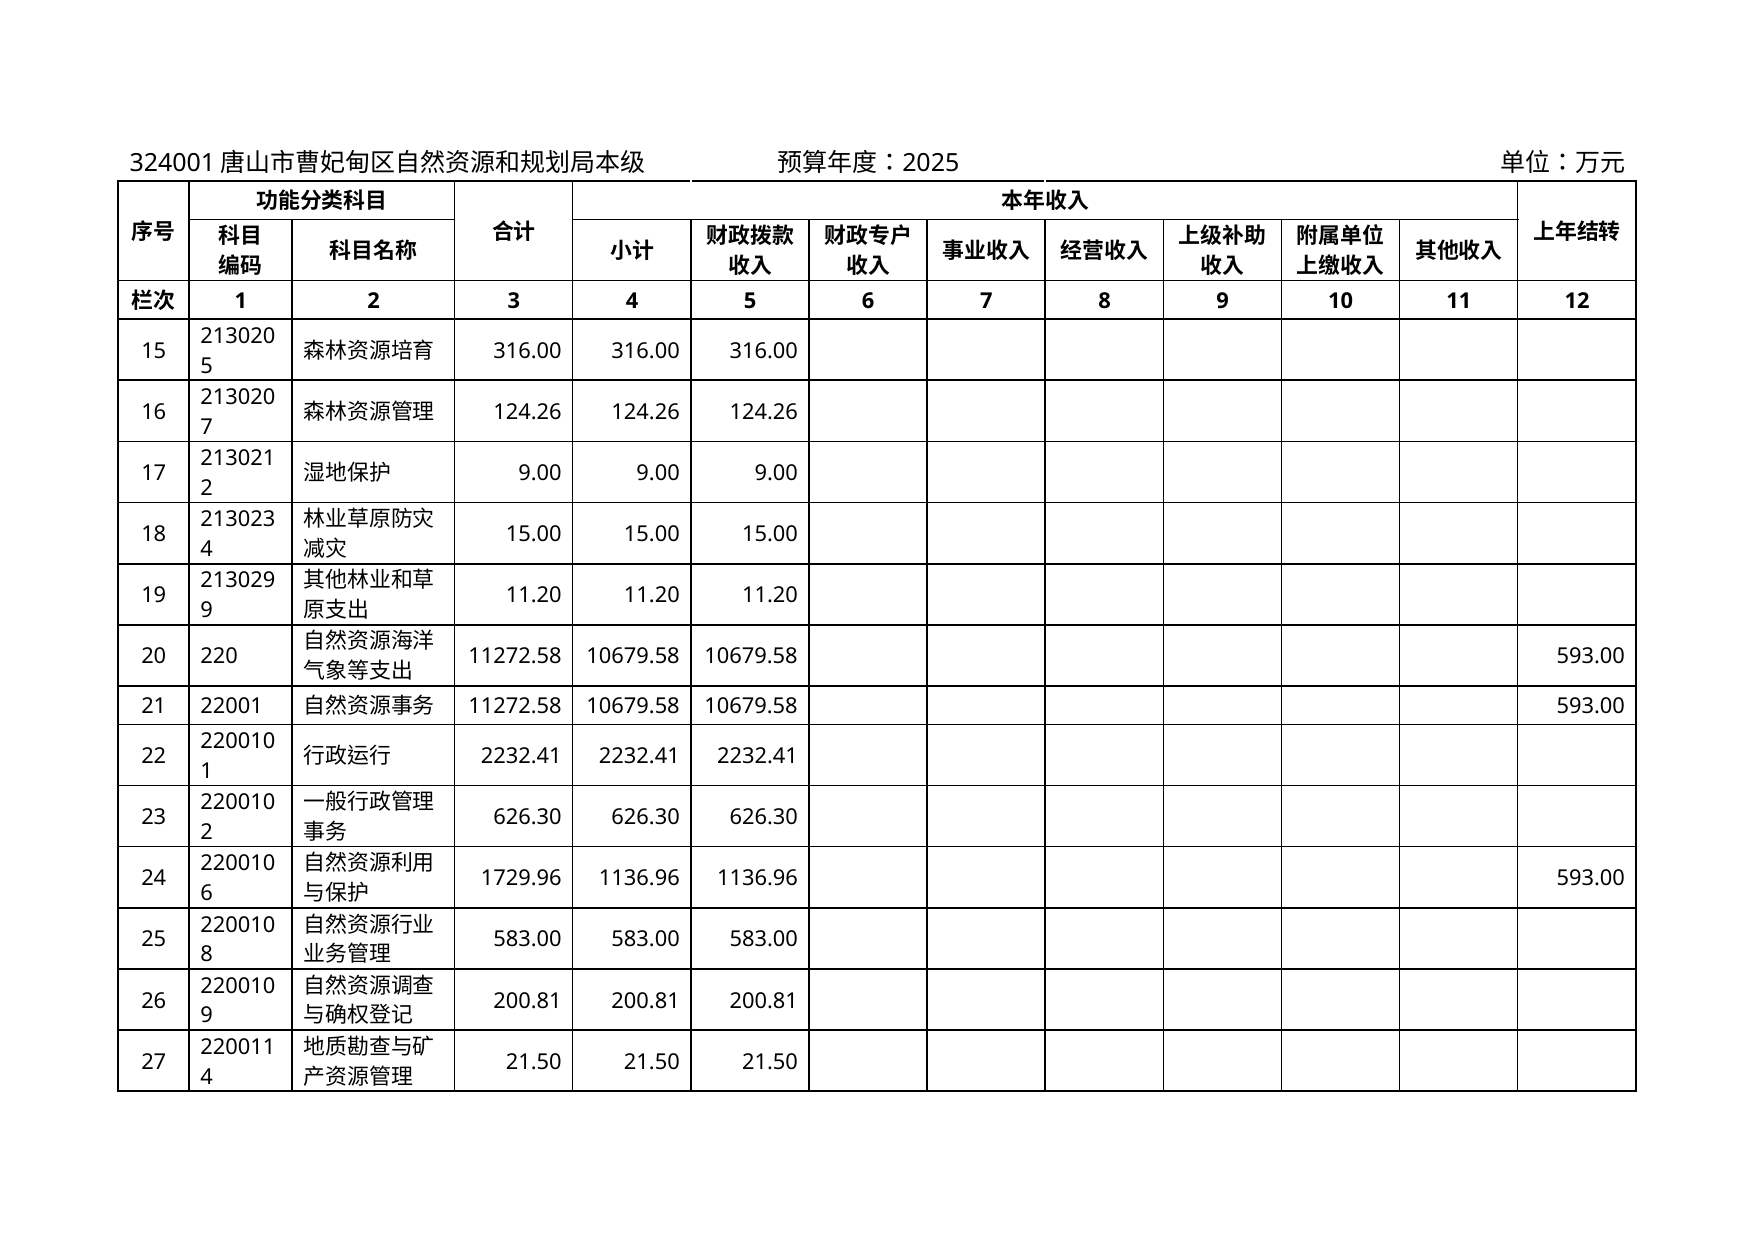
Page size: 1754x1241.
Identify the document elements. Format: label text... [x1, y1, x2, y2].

table_cell 序号 [119, 182, 188, 280]
table_cell [1518, 381, 1635, 441]
table_cell [1282, 687, 1399, 723]
table_cell [1046, 626, 1163, 685]
table_cell [1164, 626, 1281, 685]
table_cell 21 [119, 687, 188, 723]
table_cell 2130299 [190, 565, 291, 624]
table_cell [1518, 970, 1635, 1029]
table_cell 11.20 [692, 565, 808, 624]
table_cell [1046, 1031, 1163, 1090]
table_cell 本年收入 [573, 182, 1517, 219]
table_cell [928, 565, 1044, 624]
table_cell 316.00 [573, 320, 690, 379]
table_cell 200.81 [573, 970, 690, 1029]
table_cell [1400, 626, 1517, 685]
table_cell [928, 381, 1044, 441]
table_cell 湿地保护 [293, 442, 454, 502]
table_cell [810, 565, 926, 624]
table_cell [1046, 320, 1163, 379]
table_cell 21.50 [573, 1031, 690, 1090]
table_cell 栏次 [119, 281, 188, 318]
table_cell 4 [573, 281, 690, 318]
table_cell 124.26 [692, 381, 808, 441]
table_cell [1282, 1031, 1399, 1090]
table_cell [1400, 1031, 1517, 1090]
table_cell [1518, 725, 1635, 785]
table_cell 593.00 [1518, 847, 1635, 907]
table_cell 5 [692, 281, 808, 318]
table_cell [928, 909, 1044, 968]
table_cell [1282, 909, 1399, 968]
table_cell 功能分类科目 [190, 182, 454, 219]
table_cell 行政运行 [293, 725, 454, 785]
table_cell [1518, 320, 1635, 379]
table_cell [1046, 909, 1163, 968]
table_cell 583.00 [692, 909, 808, 968]
table_cell [1282, 503, 1399, 563]
table_cell 2200101 [190, 725, 291, 785]
table_cell 200.81 [455, 970, 572, 1029]
table_cell [1046, 503, 1163, 563]
table_cell 316.00 [692, 320, 808, 379]
table_cell [928, 1031, 1044, 1090]
table_cell [810, 320, 926, 379]
table_cell 上级补助收入 [1164, 220, 1281, 280]
table_cell 27 [119, 1031, 188, 1090]
table_cell 11272.58 [455, 687, 572, 723]
table_cell 3 [455, 281, 572, 318]
table_cell [1046, 687, 1163, 723]
table_cell [1400, 565, 1517, 624]
table_cell [1164, 565, 1281, 624]
table_cell 2130207 [190, 381, 291, 441]
table_cell [1282, 565, 1399, 624]
table_cell 10679.58 [573, 687, 690, 723]
table_cell 其他收入 [1400, 220, 1517, 280]
table_cell [810, 847, 926, 907]
table_cell [1282, 320, 1399, 379]
table_cell 124.26 [455, 381, 572, 441]
table_cell [928, 687, 1044, 723]
table_cell 合计 [455, 182, 572, 280]
table_cell [1400, 786, 1517, 846]
table_cell 自然资源调查与确权登记 [293, 970, 454, 1029]
table_cell 2200106 [190, 847, 291, 907]
table_cell 7 [928, 281, 1044, 318]
table_cell 事业收入 [928, 220, 1044, 280]
table_cell [1164, 725, 1281, 785]
table_cell 小计 [573, 220, 690, 280]
table_cell 11.20 [573, 565, 690, 624]
table_cell [928, 970, 1044, 1029]
table_cell [810, 970, 926, 1029]
table_cell [1400, 909, 1517, 968]
table_cell 626.30 [573, 786, 690, 846]
table_cell 2200108 [190, 909, 291, 968]
table_cell 26 [119, 970, 188, 1029]
table_cell [810, 725, 926, 785]
table_cell [1164, 786, 1281, 846]
table_cell 19 [119, 565, 188, 624]
table_cell 626.30 [455, 786, 572, 846]
table_cell [810, 381, 926, 441]
table_cell 22001 [190, 687, 291, 723]
table_cell 9.00 [573, 442, 690, 502]
table_cell [810, 909, 926, 968]
table_header 324001唐山市曹妃甸区自然资源和规划局本级 [119, 143, 690, 180]
table_cell 财政拨款 收入 [692, 220, 808, 280]
table_header 预算年度：2025 [692, 143, 1044, 180]
table_cell 626.30 [692, 786, 808, 846]
table_cell [1046, 786, 1163, 846]
table_cell 12 [1518, 281, 1635, 318]
table_cell [928, 626, 1044, 685]
table_cell 2200109 [190, 970, 291, 1029]
table_cell 2232.41 [692, 725, 808, 785]
table_cell 10 [1282, 281, 1399, 318]
table_cell 自然资源海洋气象等支出 [293, 626, 454, 685]
table_cell [1400, 442, 1517, 502]
table_cell [1282, 381, 1399, 441]
table_cell 22 [119, 725, 188, 785]
table_cell [810, 503, 926, 563]
table_cell [1518, 786, 1635, 846]
table_cell 附属单位上缴收入 [1282, 220, 1399, 280]
table_cell [1046, 381, 1163, 441]
table_cell 10679.58 [692, 687, 808, 723]
table_cell 124.26 [573, 381, 690, 441]
table_cell 2232.41 [455, 725, 572, 785]
table_cell 2232.41 [573, 725, 690, 785]
table_cell [1400, 503, 1517, 563]
table_cell [1164, 687, 1281, 723]
table_cell 8 [1046, 281, 1163, 318]
table_cell 11.20 [455, 565, 572, 624]
table_cell 2200102 [190, 786, 291, 846]
table_cell [1164, 970, 1281, 1029]
table_cell 11 [1400, 281, 1517, 318]
table_cell [1518, 503, 1635, 563]
table_cell [810, 626, 926, 685]
table_cell 11272.58 [455, 626, 572, 685]
table_cell 21.50 [455, 1031, 572, 1090]
table_cell [1046, 725, 1163, 785]
table_cell 6 [810, 281, 926, 318]
table_cell [1282, 786, 1399, 846]
table_cell [1046, 442, 1163, 502]
table_cell 自然资源事务 [293, 687, 454, 723]
table_cell [1046, 847, 1163, 907]
table_cell [1046, 565, 1163, 624]
table_cell [1164, 442, 1281, 502]
table_cell 1 [190, 281, 291, 318]
table_cell 上年结转 [1518, 182, 1635, 280]
table_cell [1164, 909, 1281, 968]
table_cell 1729.96 [455, 847, 572, 907]
table_cell [1164, 381, 1281, 441]
table_cell [1046, 970, 1163, 1029]
table_cell [1282, 970, 1399, 1029]
table_cell 2200114 [190, 1031, 291, 1090]
table_cell 10679.58 [573, 626, 690, 685]
table_header 单位：万元 [1046, 143, 1635, 180]
table_cell 593.00 [1518, 687, 1635, 723]
table_cell [1400, 320, 1517, 379]
table_cell 15.00 [692, 503, 808, 563]
table_cell [928, 320, 1044, 379]
table_cell 17 [119, 442, 188, 502]
table_cell 21.50 [692, 1031, 808, 1090]
table_cell 23 [119, 786, 188, 846]
table_cell 2130212 [190, 442, 291, 502]
table_cell [928, 725, 1044, 785]
table_cell [810, 786, 926, 846]
table_cell 15.00 [573, 503, 690, 563]
table_cell 财政专户 收入 [810, 220, 926, 280]
table_cell [1164, 1031, 1281, 1090]
table_cell 200.81 [692, 970, 808, 1029]
table_cell [1400, 381, 1517, 441]
table_cell 25 [119, 909, 188, 968]
table_cell 583.00 [455, 909, 572, 968]
table_cell [1518, 909, 1635, 968]
table_cell 16 [119, 381, 188, 441]
table_cell 15 [119, 320, 188, 379]
table_cell [1282, 725, 1399, 785]
table_cell [928, 442, 1044, 502]
table_cell [1400, 847, 1517, 907]
table_cell 2130234 [190, 503, 291, 563]
table_cell 地质勘查与矿产资源管理 [293, 1031, 454, 1090]
table_cell [928, 503, 1044, 563]
table_cell 森林资源培育 [293, 320, 454, 379]
table_cell 18 [119, 503, 188, 563]
table_cell 经营收入 [1046, 220, 1163, 280]
table_cell [1518, 565, 1635, 624]
table_cell 一般行政管理事务 [293, 786, 454, 846]
table_cell [810, 1031, 926, 1090]
table_cell 森林资源管理 [293, 381, 454, 441]
table_cell [1282, 626, 1399, 685]
table_cell [1282, 847, 1399, 907]
table_cell 316.00 [455, 320, 572, 379]
table_cell [928, 786, 1044, 846]
table_cell 其他林业和草原支出 [293, 565, 454, 624]
table_cell 科目 编码 [190, 220, 291, 280]
table_cell [1164, 320, 1281, 379]
table_cell 2130205 [190, 320, 291, 379]
table_cell [1164, 503, 1281, 563]
table_cell [1164, 847, 1281, 907]
table_cell 20 [119, 626, 188, 685]
table_cell [928, 847, 1044, 907]
table_cell 1136.96 [692, 847, 808, 907]
table_cell 9 [1164, 281, 1281, 318]
table_cell [1518, 442, 1635, 502]
table_cell 9.00 [692, 442, 808, 502]
table_cell 583.00 [573, 909, 690, 968]
table_cell [1400, 725, 1517, 785]
table_cell 15.00 [455, 503, 572, 563]
table_cell 24 [119, 847, 188, 907]
table_cell [810, 442, 926, 502]
table_cell 林业草原防灾减灾 [293, 503, 454, 563]
table_cell 2 [293, 281, 454, 318]
table_cell [1518, 1031, 1635, 1090]
table_cell [1400, 687, 1517, 723]
table_cell [1400, 970, 1517, 1029]
table_cell 1136.96 [573, 847, 690, 907]
table_cell 自然资源行业业务管理 [293, 909, 454, 968]
table_cell [1282, 442, 1399, 502]
table_cell 9.00 [455, 442, 572, 502]
table_cell 10679.58 [692, 626, 808, 685]
table_cell 自然资源利用与保护 [293, 847, 454, 907]
table_cell 科目名称 [293, 220, 454, 280]
table_cell [810, 687, 926, 723]
table_cell 220 [190, 626, 291, 685]
table_cell 593.00 [1518, 626, 1635, 685]
